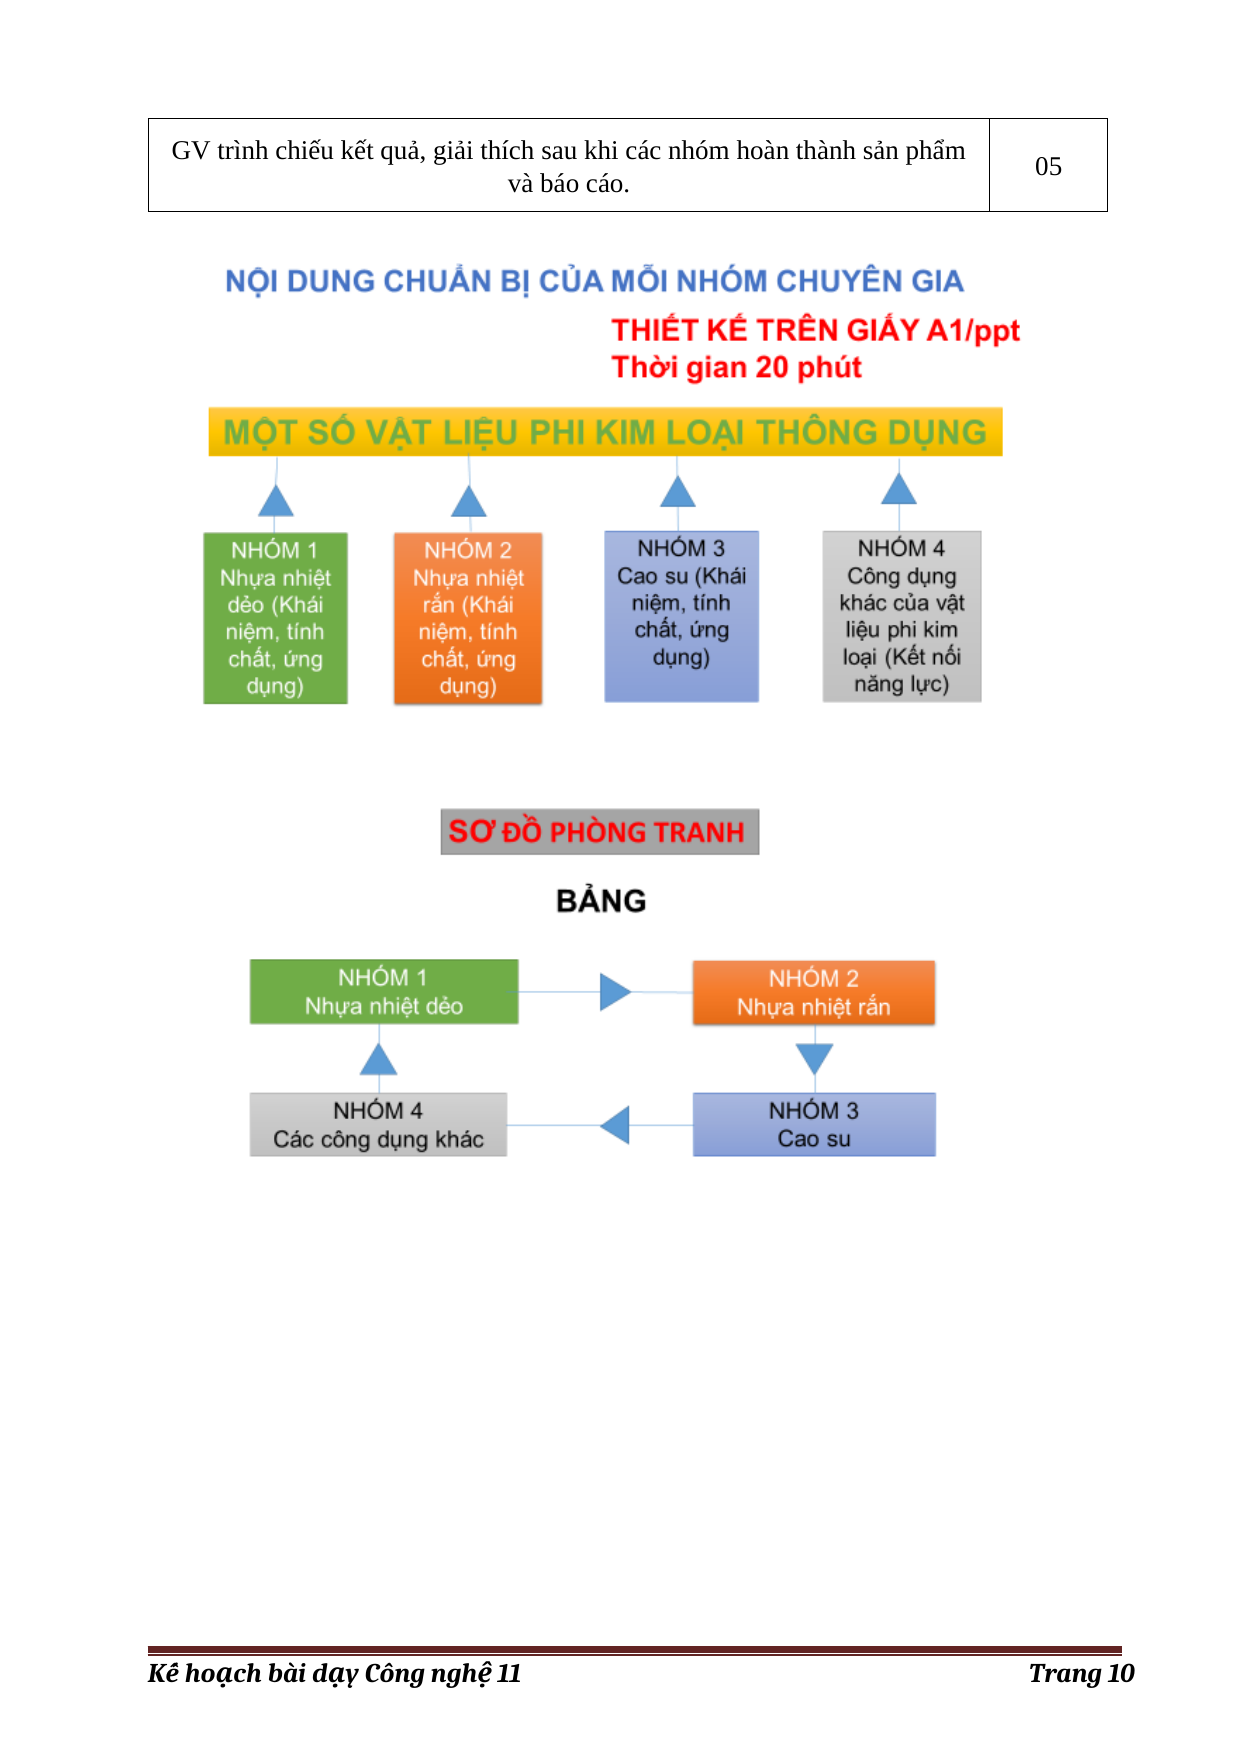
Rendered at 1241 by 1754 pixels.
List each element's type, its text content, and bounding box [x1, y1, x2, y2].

table_cell GV trình chiếu kết quả, giải thích sau khi các nhóm hoàn thành sản phẩm và báo cáo. [149, 119, 989, 211]
picture [147, 224, 1048, 731]
table_cell 05 [990, 119, 1107, 211]
picture [147, 742, 1074, 1264]
